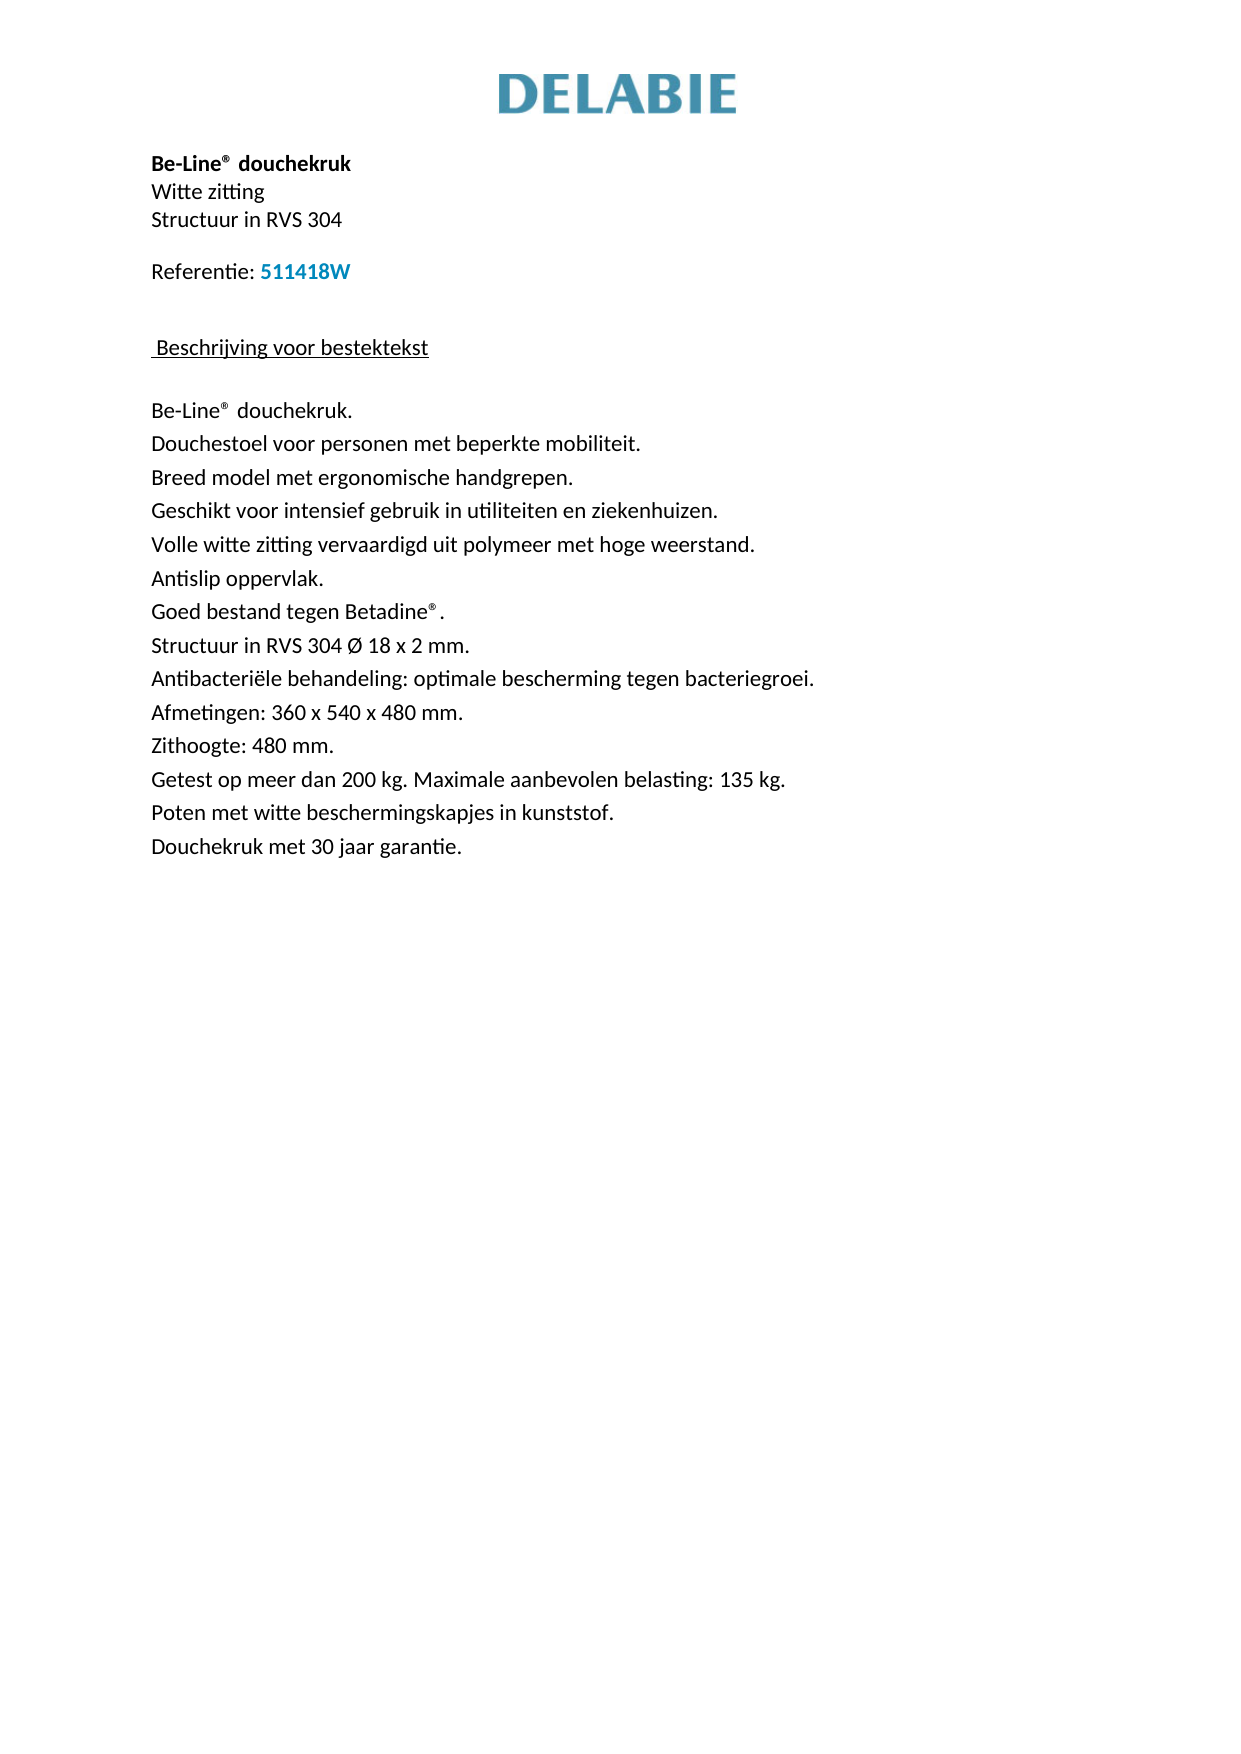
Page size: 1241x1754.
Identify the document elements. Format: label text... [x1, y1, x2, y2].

text Referentie: 511418W [151, 257, 1084, 285]
text Structuur in RVS 304 [151, 205, 1084, 233]
text Be-Line® douchekruk [151, 149, 1084, 177]
text Douchestoel voor personen met beperkte mobiliteit. [151, 429, 1084, 458]
text Antislip oppervlak. [151, 564, 1084, 592]
picture [497, 74, 738, 114]
text Witte zitting [151, 177, 1084, 205]
text Antibacteriële behandeling: optimale bescherming tegen bacteriegroei. [151, 664, 1084, 692]
text Afmetingen: 360 x 540 x 480 mm. [151, 698, 1084, 726]
text Geschikt voor intensief gebruik in utiliteiten en ziekenhuizen. [151, 497, 1084, 525]
text Breed model met ergonomische handgrepen. [151, 463, 1084, 491]
text Getest op meer dan 200 kg. Maximale aanbevolen belasting: 135 kg. [151, 765, 1084, 793]
text Goed bestand tegen Betadine®. [151, 597, 1084, 625]
text Volle witte zitting vervaardigd uit polymeer met hoge weerstand. [151, 530, 1084, 558]
text Zithoogte: 480 mm. [151, 731, 1084, 759]
text Structuur in RVS 304 Ø 18 x 2 mm. [151, 631, 1084, 659]
text Be-Line® douchekruk. [151, 396, 1084, 424]
text Douchekruk met 30 jaar garantie. [151, 832, 1084, 860]
text Beschrijving voor bestektekst [151, 333, 1084, 361]
text Poten met witte beschermingskapjes in kunststof. [151, 798, 1084, 827]
